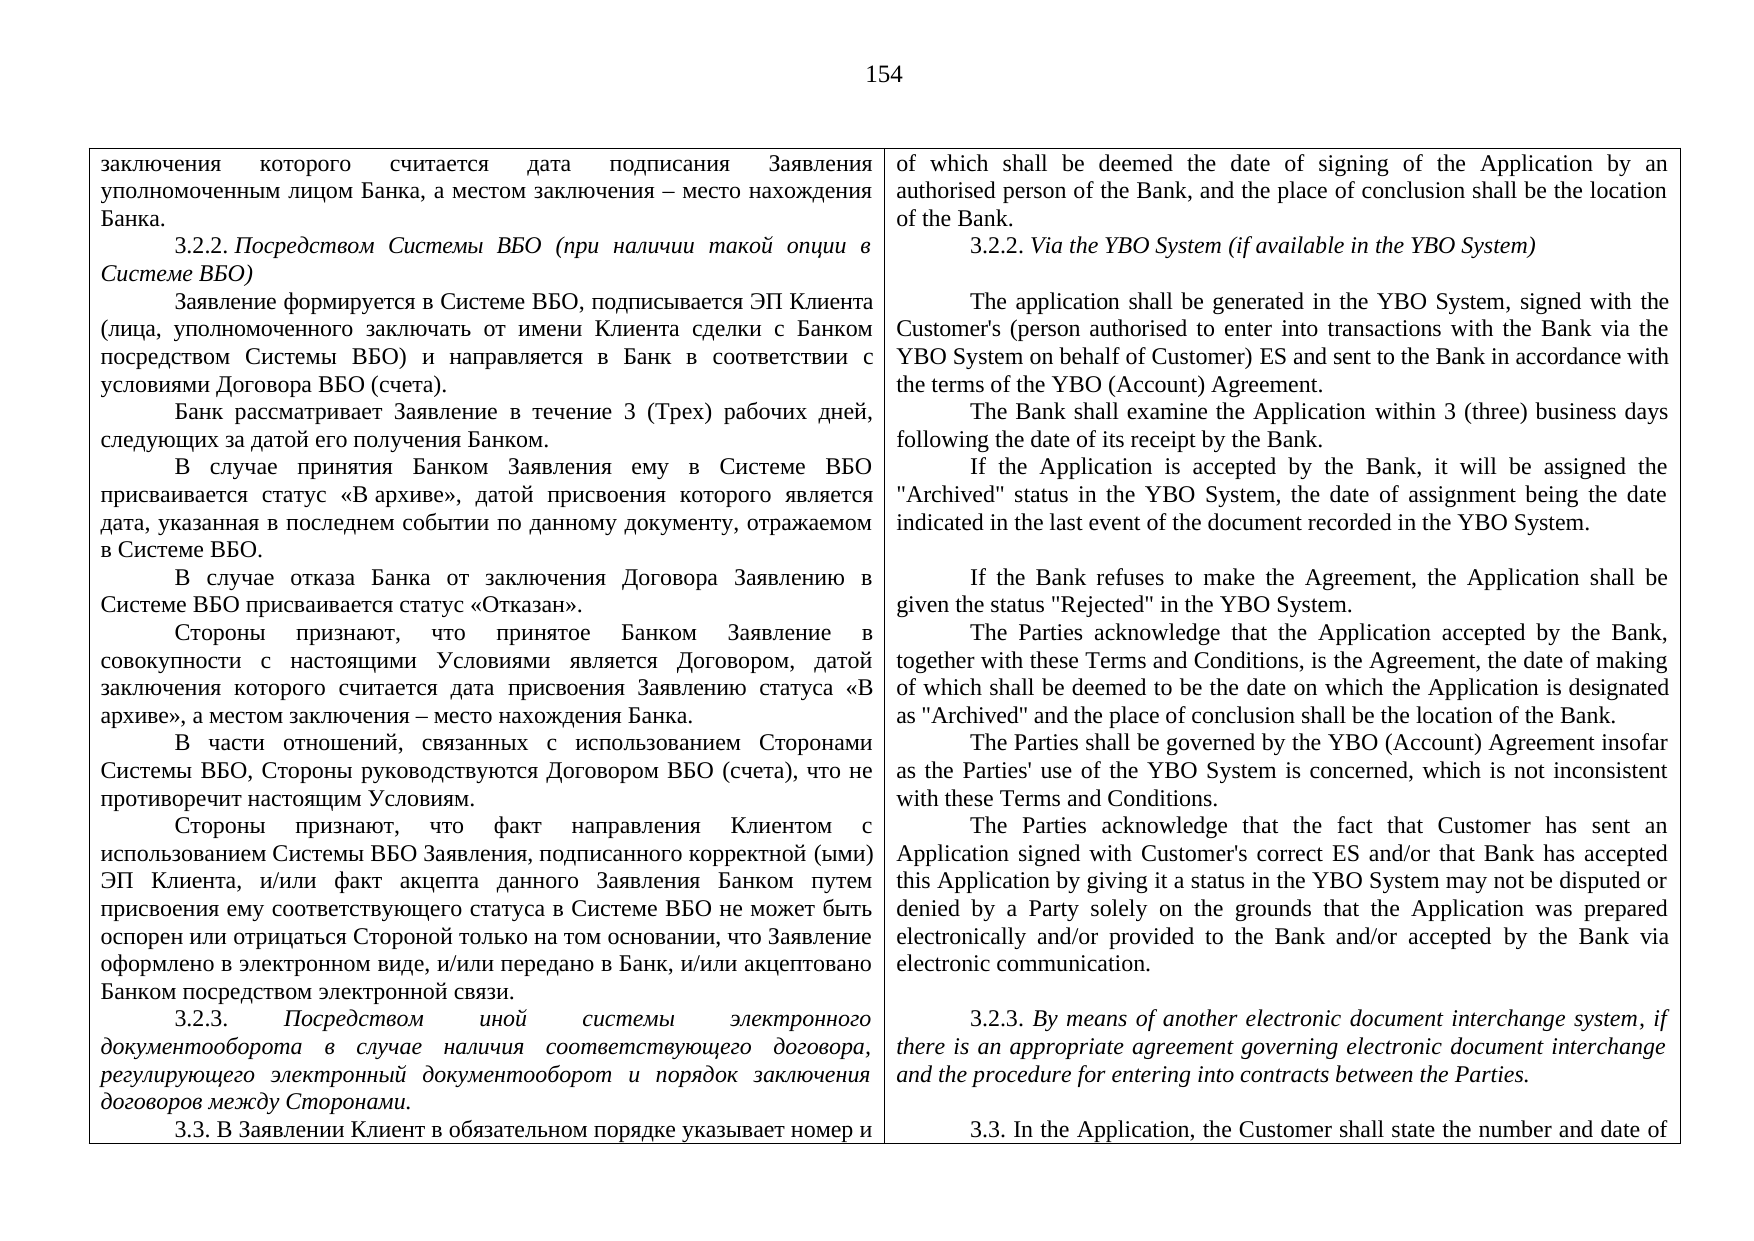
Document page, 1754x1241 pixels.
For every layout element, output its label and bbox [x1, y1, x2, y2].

table_header [90, 149, 884, 1142]
table_header [885, 149, 1680, 1142]
